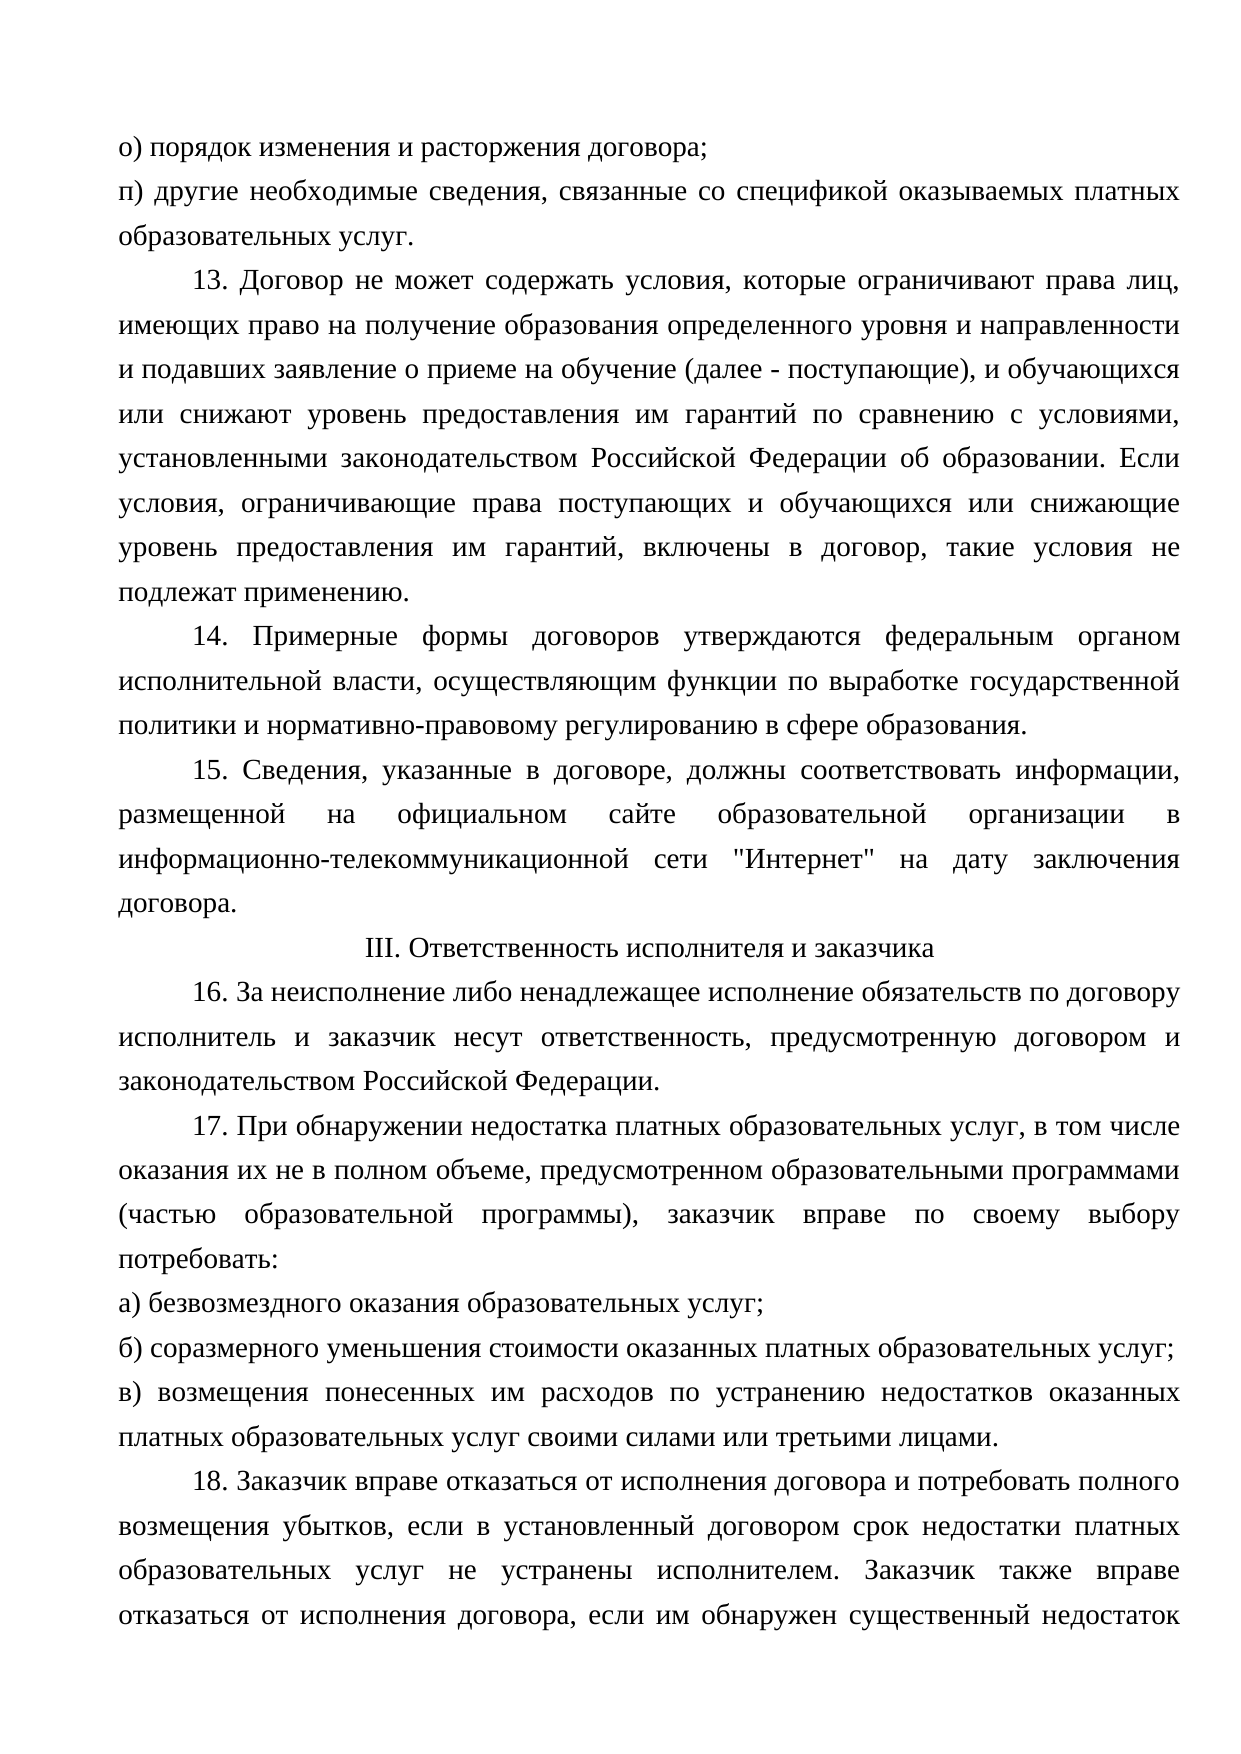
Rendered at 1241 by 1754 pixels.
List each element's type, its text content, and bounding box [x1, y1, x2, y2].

text 16. За неисполнение либо ненадлежащее исполнение обязательств по договору исполнитель и заказчик несут ответственность, предусмотренную договором и законодательством Российской Федерации. [118, 963, 1181, 1097]
text 15. Сведения, указанные в договоре, должны соответствовать информации, размещенной на официальном сайте образовательной организации в информационно-телекоммуникационной сети "Интернет" на дату заключения договора. [118, 741, 1181, 919]
text 14. Примерные формы договоров утверждаются федеральным органом исполнительной власти, осуществляющим функции по выработке государственной политики и нормативно-правовому регулированию в сфере образования. [118, 607, 1181, 741]
text 13. Договор не может содержать условия, которые ограничивают права лиц, имеющих право на получение образования определенного уровня и направленности и подавших заявление о приеме на обучение (далее - поступающие), и обучающихся или снижают уровень предоставления им гарантий по сравнению с условиями, установленными законодательством Российской Федерации об образовании. Если условия, ограничивающие права поступающих и обучающихся или снижающие уровень предоставления им гарантий, включены в договор, такие условия не подлежат применению. [118, 252, 1181, 607]
text а) безвозмездного оказания образовательных услуг; [118, 1274, 1181, 1319]
text 17. При обнаружении недостатка платных образовательных услуг, в том числе оказания их не в полном объеме, предусмотренном образовательными программами (частью образовательной программы), заказчик вправе по своему выбору потребовать: [118, 1097, 1181, 1274]
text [118, 1452, 1181, 1630]
text в) возмещения понесенных им расходов по устранению недостатков оказанных платных образовательных услуг своими силами или третьими лицами. [118, 1363, 1181, 1452]
text III. Ответственность исполнителя и заказчика [118, 919, 1181, 963]
text о) порядок изменения и расторжения договора; [118, 118, 1181, 163]
text п) другие необходимые сведения, связанные со спецификой оказываемых платных образовательных услуг. [118, 163, 1181, 252]
text б) соразмерного уменьшения стоимости оказанных платных образовательных услуг; [118, 1319, 1181, 1363]
